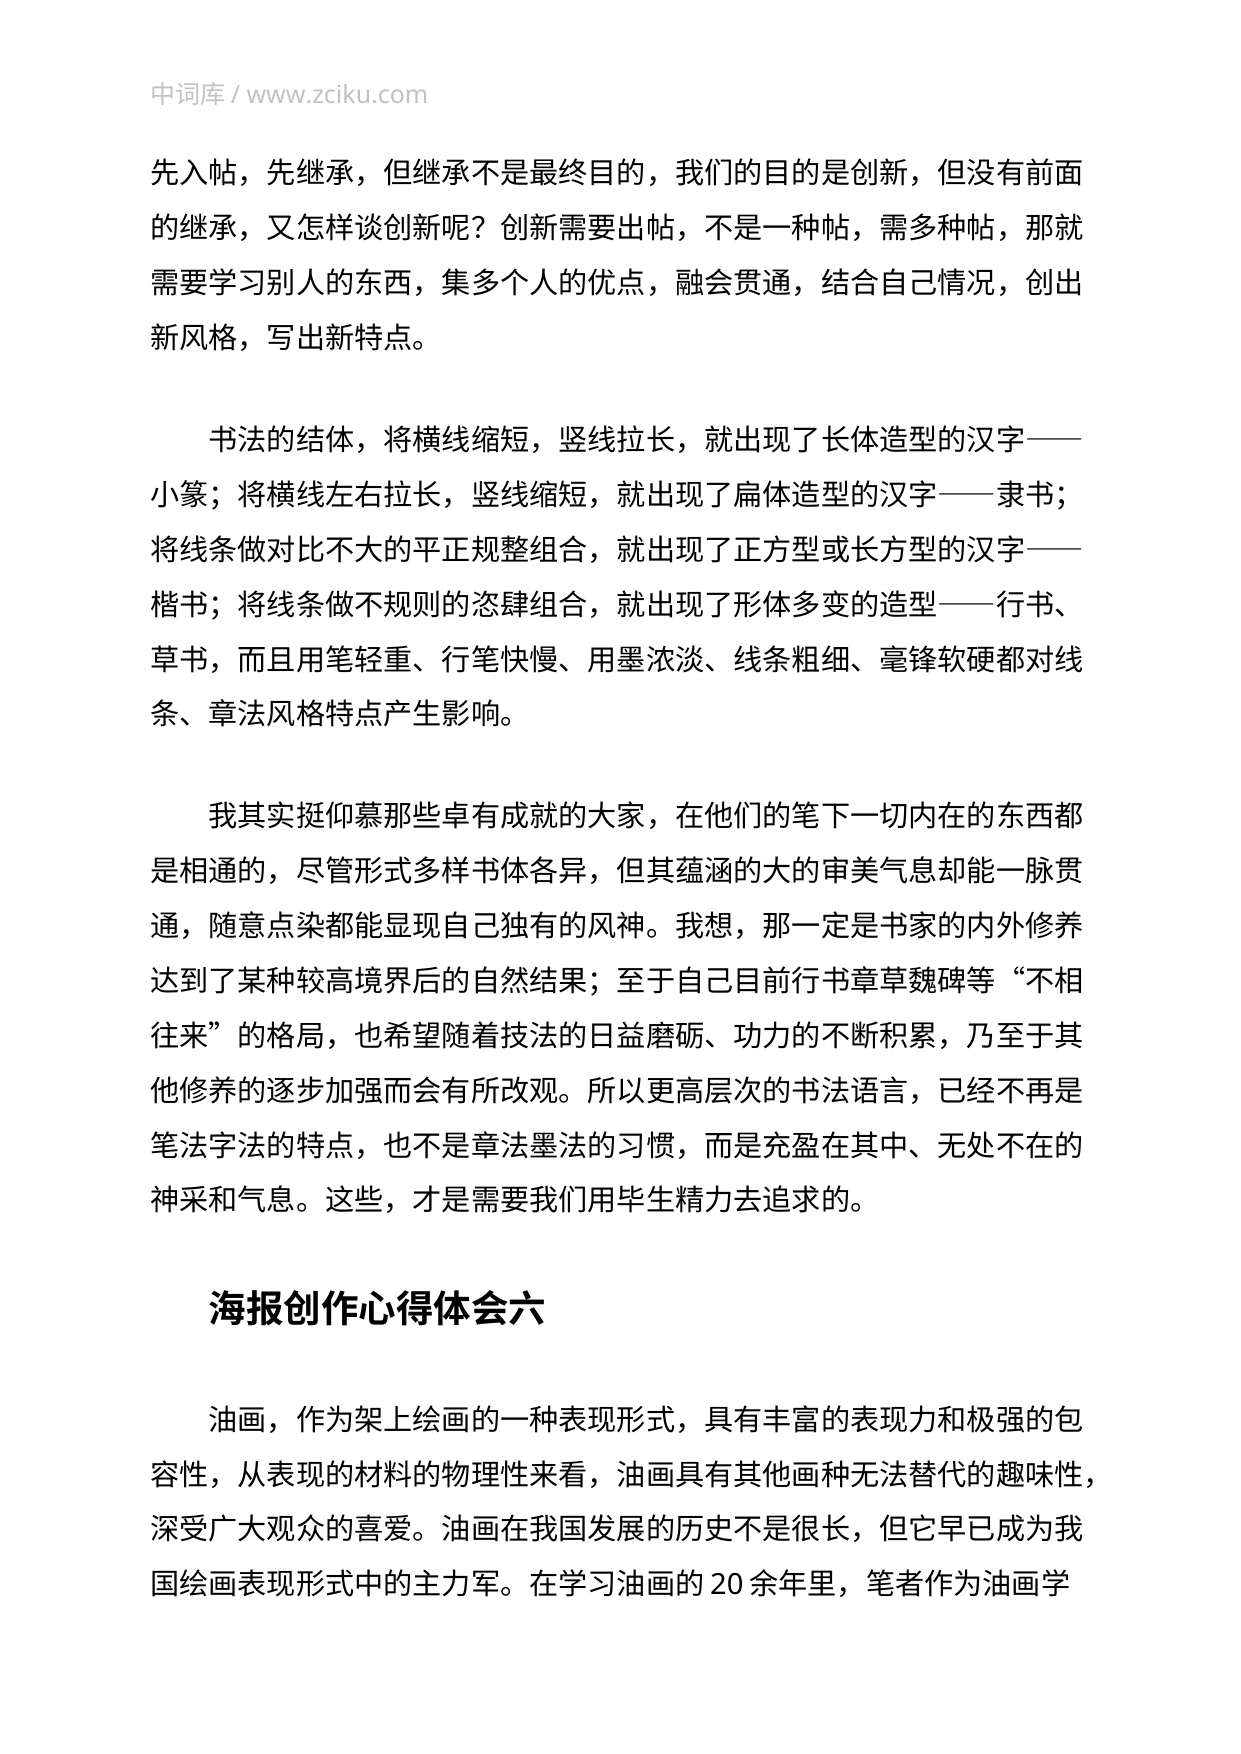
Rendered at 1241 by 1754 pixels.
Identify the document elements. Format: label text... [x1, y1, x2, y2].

text 书法的结体，将横线缩短，竖线拉长，就出现了长体造型的汉字——小篆；将横线左右拉长，竖线缩短，就出现了扁体造型的汉字——隶书；将线条做对比不大的平正规整组合，就出现了正方型或长方型的汉字——楷书；将线条做不规则的恣肆组合，就出现了形体多变的造型——行书、草书，而且用笔轻重、行笔快慢、用墨浓淡、线条粗细、毫锋软硬都对线条、章法风格特点产生影响。 [150, 416, 1090, 733]
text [150, 150, 1090, 357]
text 海报创作心得体会六 [150, 1279, 1090, 1333]
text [150, 1396, 1090, 1603]
text 我其实挺仰慕那些卓有成就的大家，在他们的笔下一切内在的东西都是相通的，尽管形式多样书体各异，但其蕴涵的大的审美气息却能一脉贯通，随意点染都能显现自己独有的风神。我想，那一定是书家的内外修养达到了某种较高境界后的自然结果；至于自己目前行书章草魏碑等“不相往来”的格局，也希望随着技法的日益磨砺、功力的不断积累，乃至于其他修养的逐步加强而会有所改观。所以更高层次的书法语言，已经不再是笔法字法的特点，也不是章法墨法的习惯，而是充盈在其中、无处不在的神采和气息。这些，才是需要我们用毕生精力去追求的。 [150, 793, 1090, 1219]
